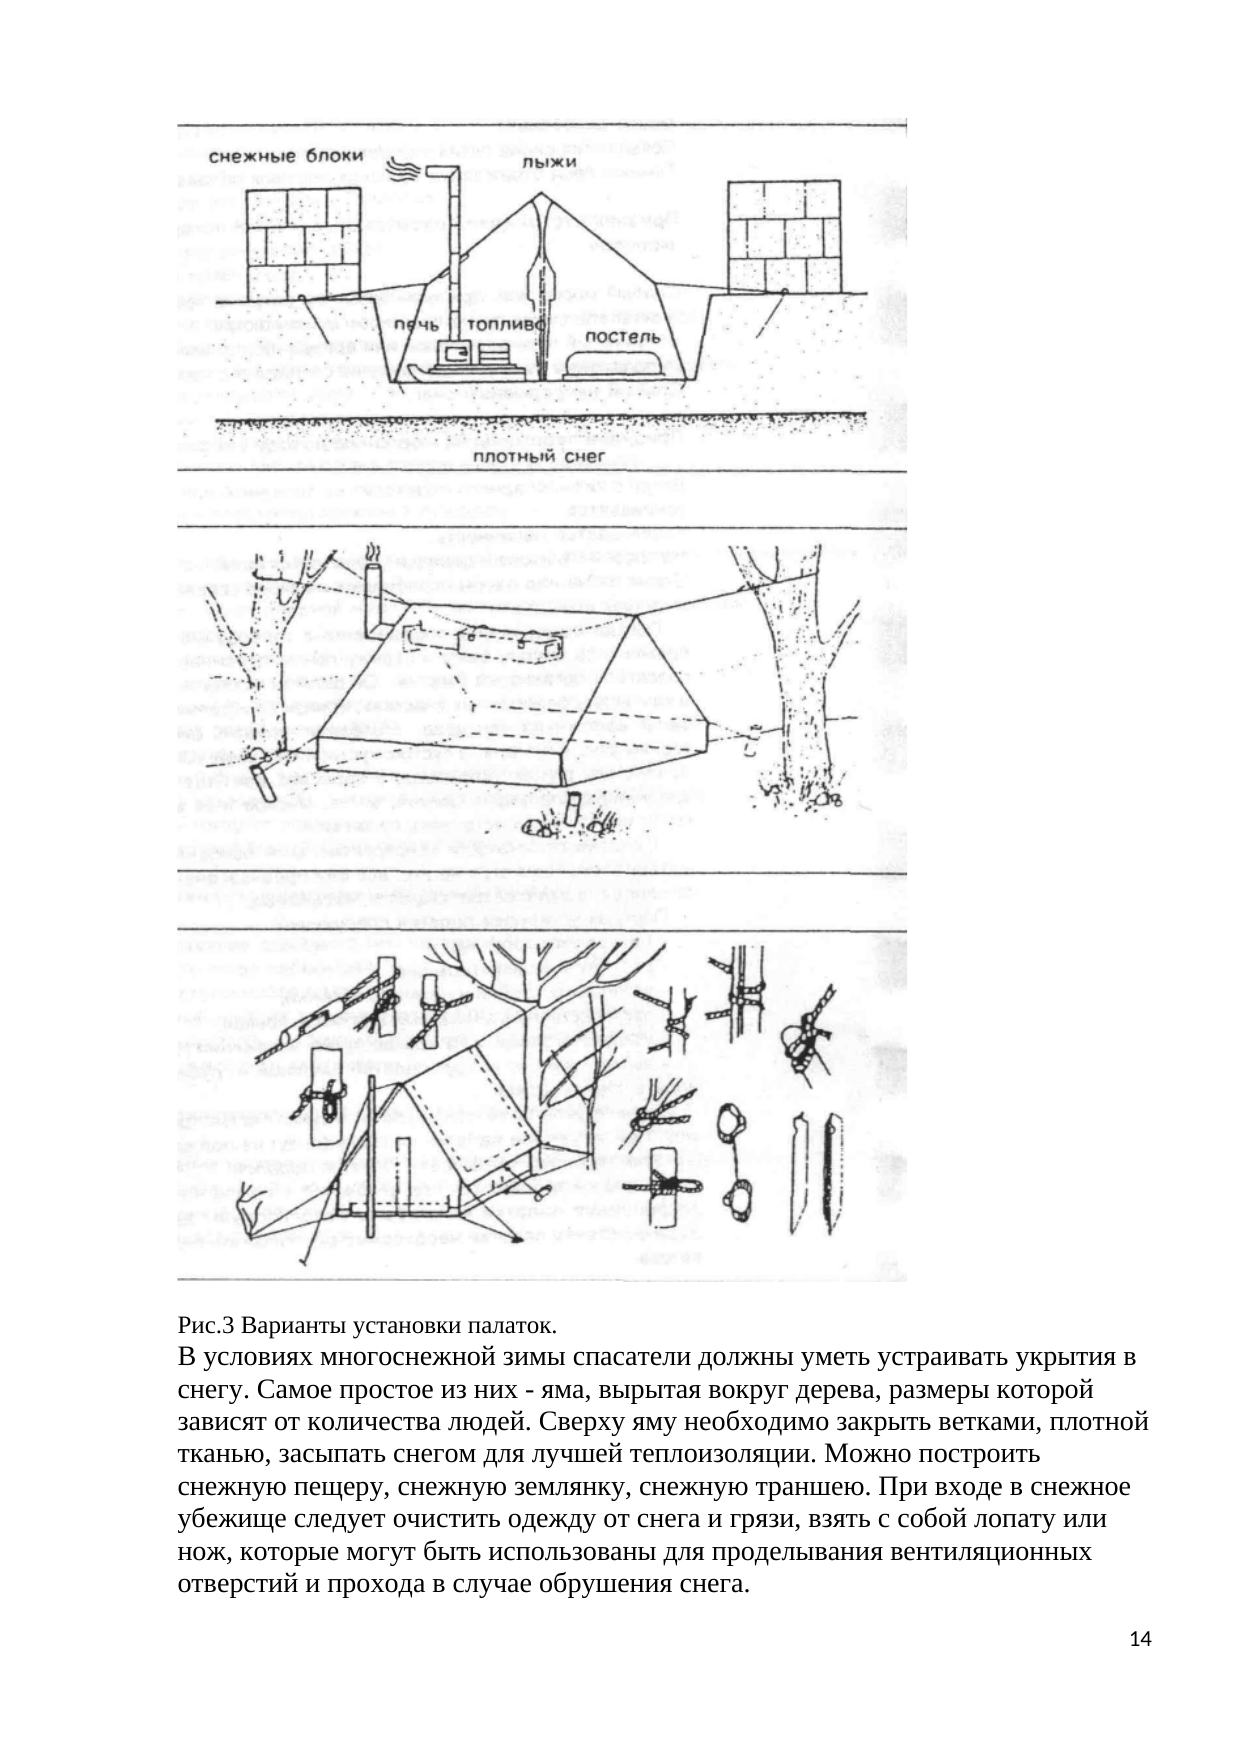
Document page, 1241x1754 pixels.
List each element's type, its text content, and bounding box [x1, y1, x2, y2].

picture [177, 118, 908, 1282]
text Рис.3 Варианты установки палаток. [177, 1311, 1152, 1339]
text В условиях многоснежной зимы спасатели должны уметь устраивать укрытия в снегу. Самое простое из них - яма, вырытая вокруг дерева, размеры которой зависят от количества людей. Сверху яму необходимо закрыть ветками, плотной тканью, засыпать снегом для лучшей теплоизоляции. Можно построить снежную пещеру, снежную землянку, снежную траншею. При входе в снежное убежище следует очистить одежду от снега и грязи, взять с собой лопату или нож, которые могут быть использованы для проделывания вентиляционных отверстий и прохода в случае обрушения снега. [177, 1339, 1152, 1598]
